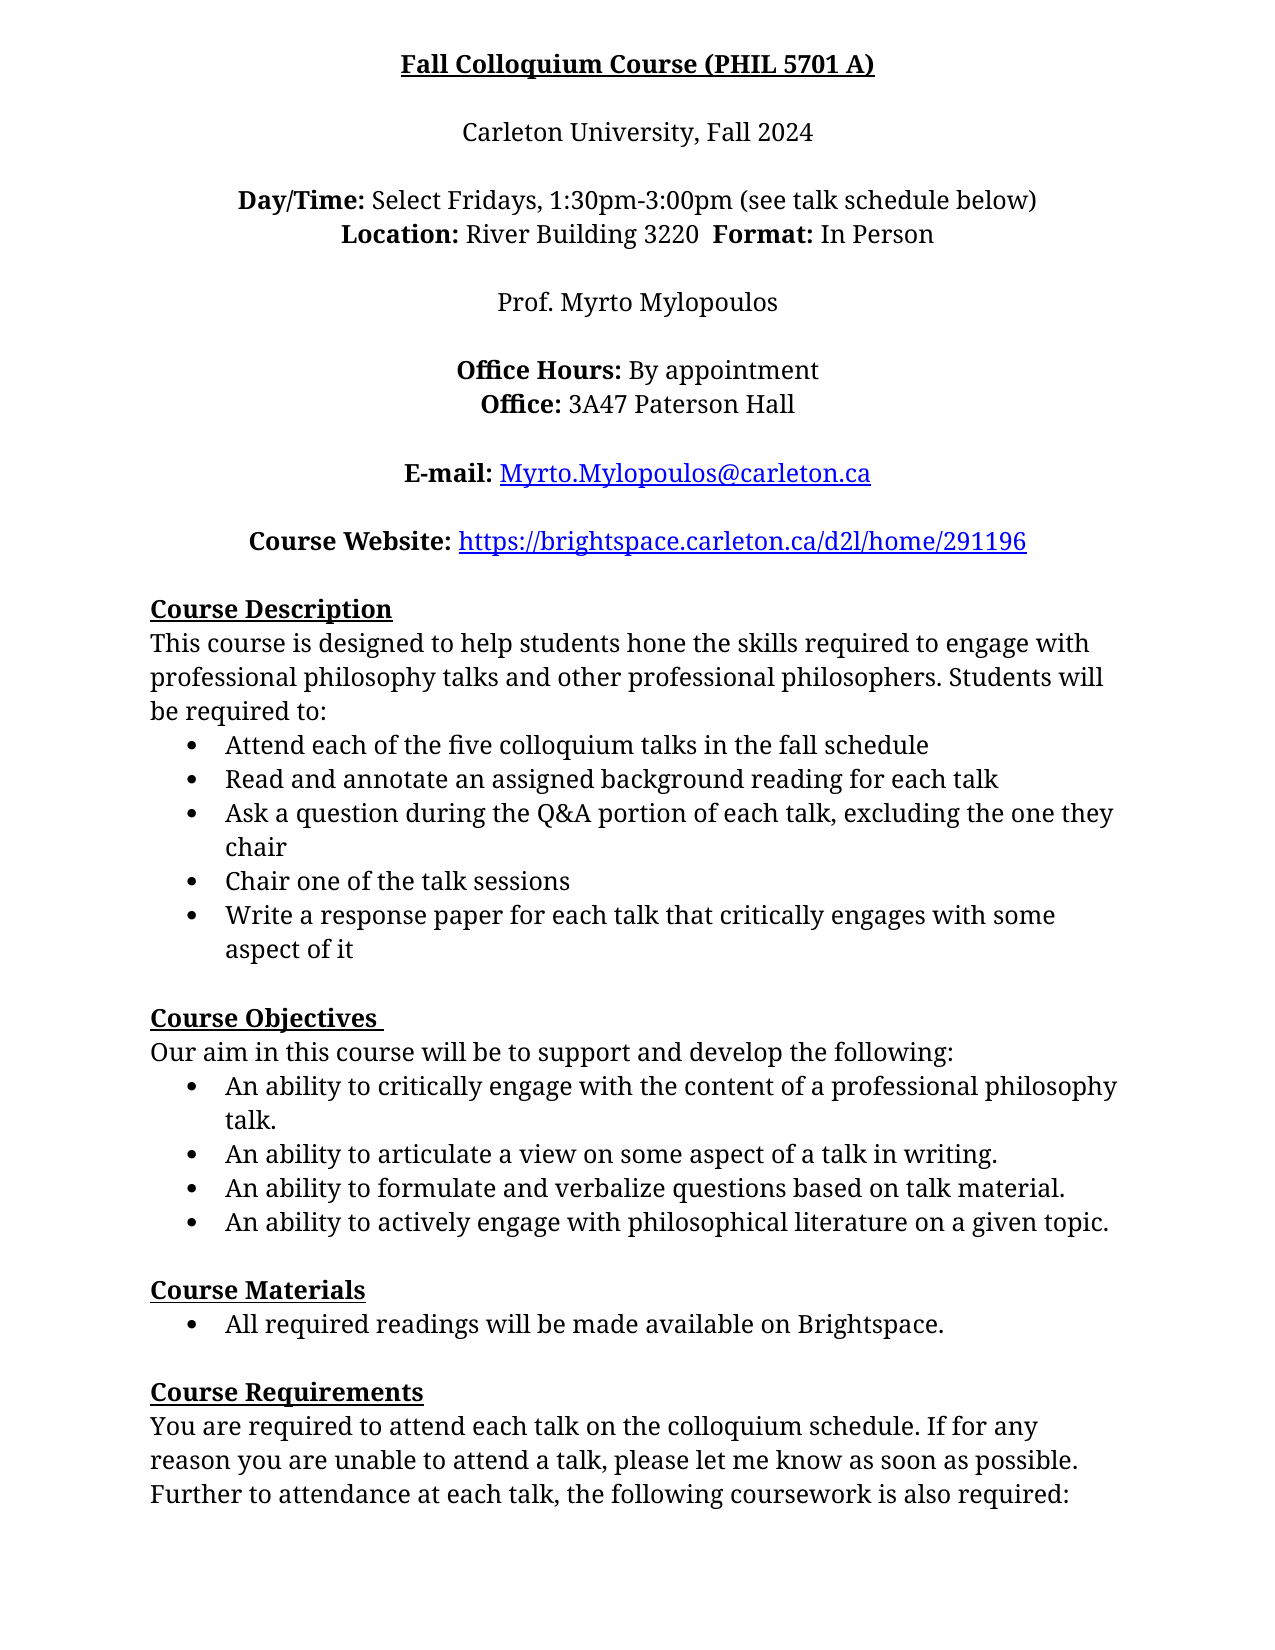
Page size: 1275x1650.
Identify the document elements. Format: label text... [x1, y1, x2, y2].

list An ability to articulate a view on some aspect of a talk in writing. [187, 1136, 1125, 1171]
list An ability to formulate and verbalize questions based on talk material. [187, 1171, 1125, 1204]
list Attend each of the five colloquium talks in the fall schedule [187, 728, 1125, 762]
list Ask a question during the Q&A portion of each talk, excluding the one they chair [187, 796, 1125, 864]
list Read and annotate an assigned background reading for each talk [187, 762, 1125, 796]
text Carleton University, Fall 2024 [150, 114, 1125, 149]
text Office: 3A47 Paterson Hall [150, 387, 1125, 421]
text You are required to attend each talk on the colloquium schedule. If for any reason you are unable to attend a talk, please let me know as soon as possible. Further to attendance at each talk, the following coursework is also required: [150, 1409, 1125, 1511]
text Fall Colloquium Course (PHIL 5701 A) [150, 46, 1125, 81]
list All required readings will be made available on Brightspace. [187, 1307, 1125, 1341]
list Chair one of the talk sessions [187, 864, 1125, 898]
list An ability to critically engage with the content of a professional philosophy talk. [187, 1068, 1125, 1136]
text Prof. Myrto Mylopoulos [150, 285, 1125, 319]
list Write a response paper for each talk that critically engages with some aspect of it [187, 898, 1125, 966]
text Location: River Building 3220 Format: In Person [150, 217, 1125, 251]
text E-mail: Myrto.Mylopoulos@carleton.ca [150, 455, 1125, 489]
text Course Website: https://brightspace.carleton.ca/d2l/home/291196 [150, 523, 1125, 557]
list An ability to actively engage with philosophical literature on a given topic. [187, 1204, 1125, 1239]
text Day/Time: Select Fridays, 1:30pm-3:00pm (see talk schedule below) [150, 183, 1125, 217]
text Course Objectives [150, 1000, 1125, 1034]
text This course is designed to help students hone the skills required to engage with professional philosophy talks and other professional philosophers. Students will be required to: [150, 626, 1125, 728]
text Course Description [150, 591, 1125, 626]
text Course Requirements [150, 1375, 1125, 1409]
text Course Materials [150, 1273, 1125, 1307]
text Our aim in this course will be to support and develop the following: [150, 1034, 1125, 1068]
text Office Hours: By appointment [150, 353, 1125, 387]
